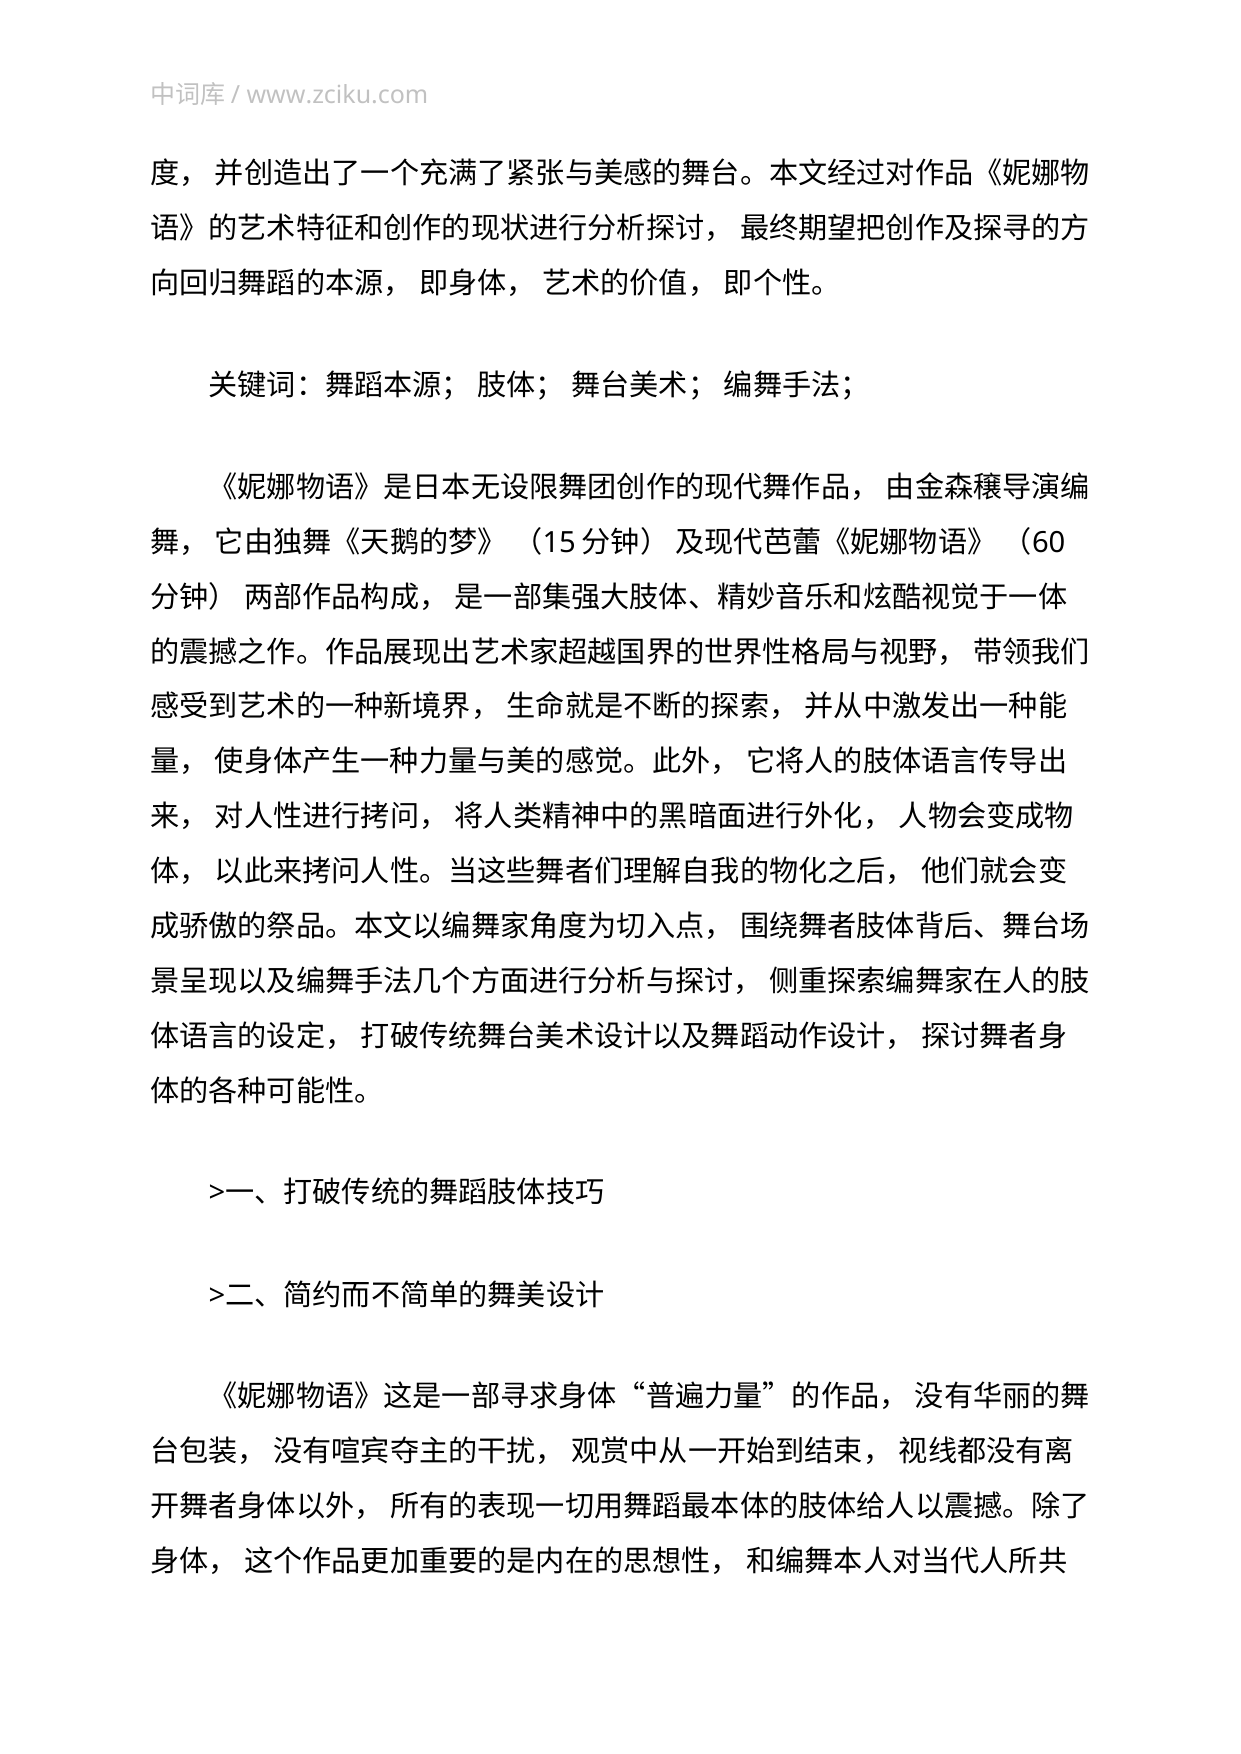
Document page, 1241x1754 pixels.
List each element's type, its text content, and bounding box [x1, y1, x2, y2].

text >一、打破传统的舞蹈肢体技巧 [150, 1169, 1090, 1211]
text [150, 1373, 1090, 1580]
text 《妮娜物语》是日本无设限舞团创作的现代舞作品， 由金森穣导演编舞， 它由独舞《天鹅的梦》 （15分钟） 及现代芭蕾《妮娜物语》 （60分钟） 两部作品构成， 是一部集强大肢体、精妙音乐和炫酷视觉于一体的震撼之作。作品展现出艺术家超越国界的世界性格局与视野， 带领我们感受到艺术的一种新境界， 生命就是不断的探索， 并从中激发出一种能量， 使身体产生一种力量与美的感觉。此外， 它将人的肢体语言传导出来， 对人性进行拷问， 将人类精神中的黑暗面进行外化， 人物会变成物体， 以此来拷问人性。当这些舞者们理解自我的物化之后， 他们就会变成骄傲的祭品。本文以编舞家角度为切入点， 围绕舞者肢体背后、舞台场景呈现以及编舞手法几个方面进行分析与探讨， 侧重探索编舞家在人的肢体语言的设定， 打破传统舞台美术设计以及舞蹈动作设计， 探讨舞者身体的各种可能性。 [150, 463, 1090, 1109]
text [150, 150, 1090, 302]
text >二、简约而不简单的舞美设计 [150, 1271, 1090, 1313]
text 关键词：舞蹈本源； 肢体； 舞台美术； 编舞手法； [150, 362, 1090, 404]
